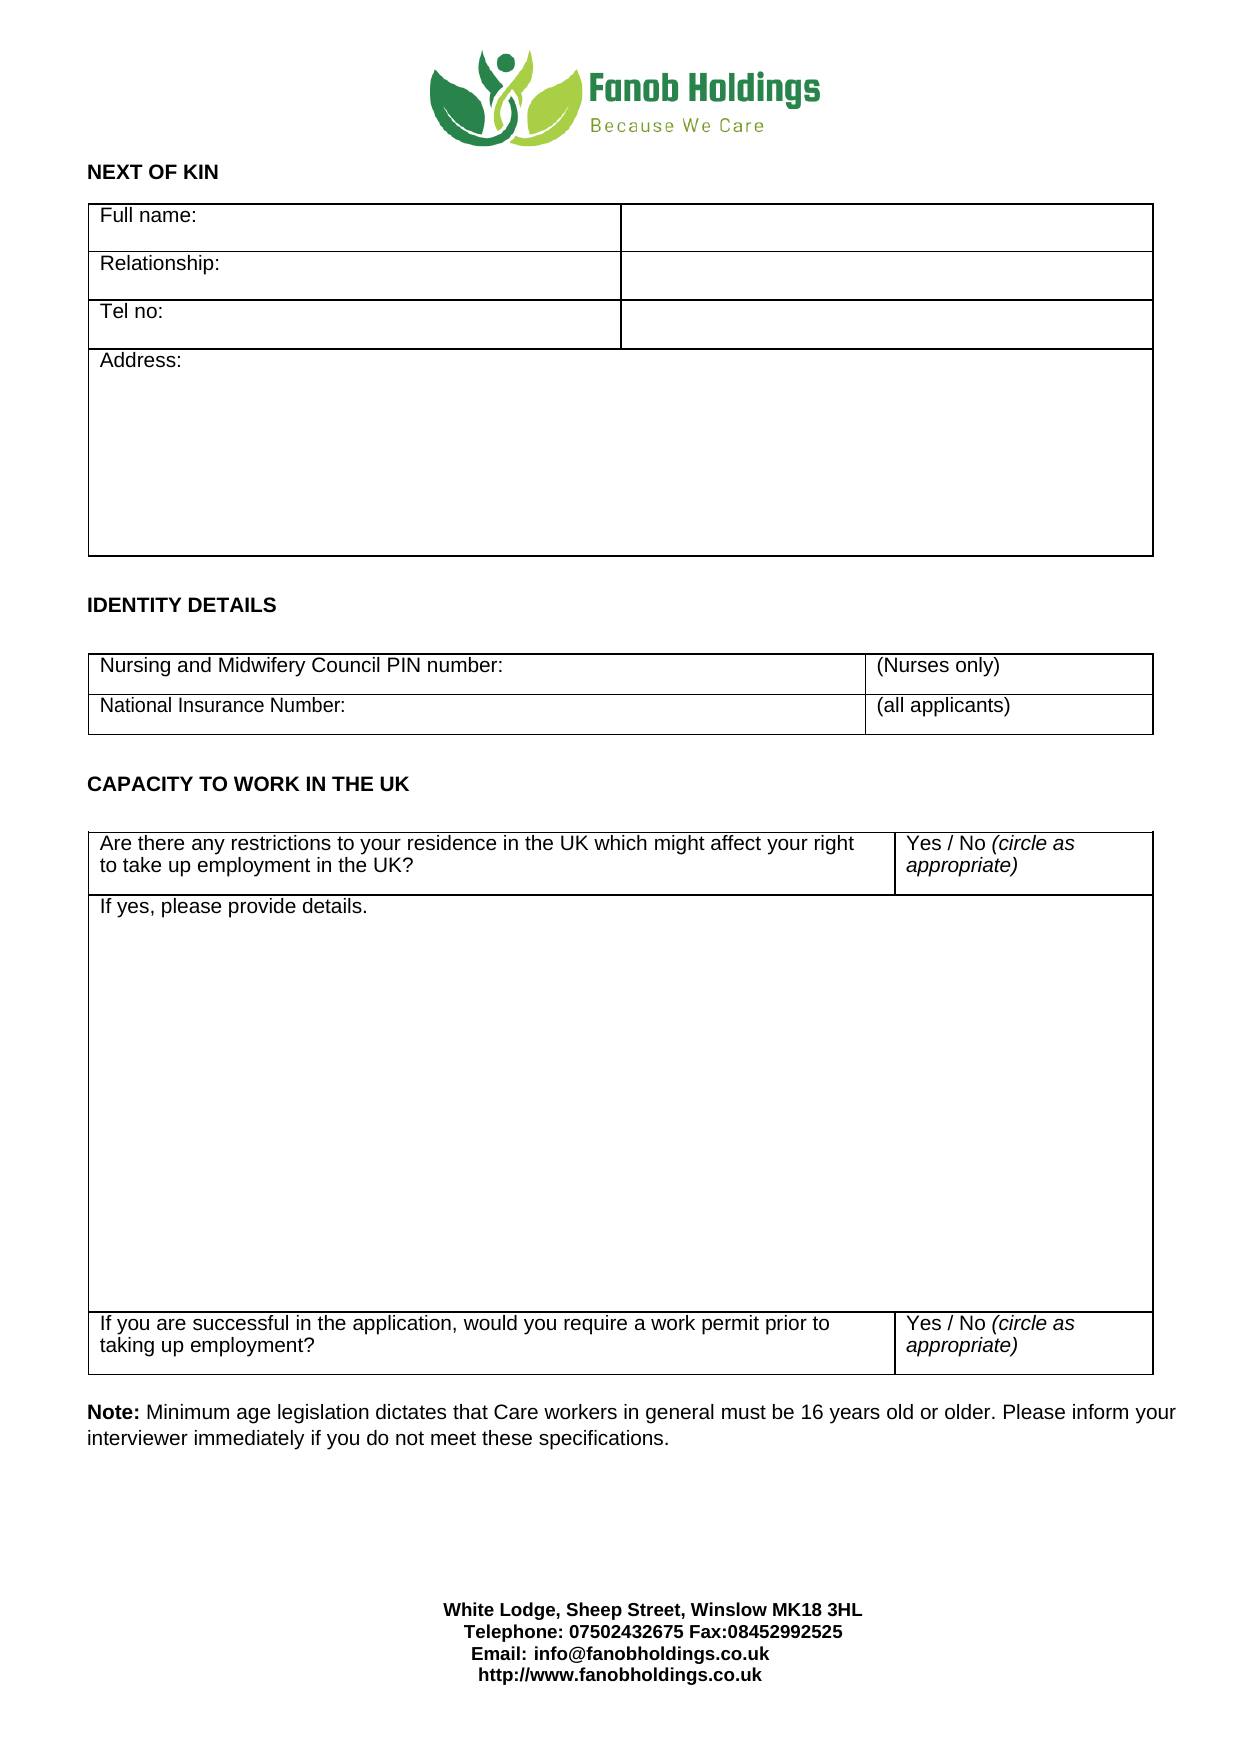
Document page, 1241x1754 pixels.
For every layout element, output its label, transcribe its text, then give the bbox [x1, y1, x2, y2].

table_header Are there any restrictions to your residence in the UK which might affect your right to take up employment in the UK? [89, 833, 894, 894]
table_cell If yes, please provide details. [89, 896, 1152, 1311]
table_cell National Insurance Number: [89, 695, 865, 734]
table_header Nursing and Midwifery Council PIN number: [89, 655, 865, 693]
table_cell If you are successful in the application, would you require a work permit prior to taking up employment? [89, 1313, 894, 1373]
text IDENTITY DETAILS [87, 593, 1219, 617]
text NEXT OF KIN [87, 160, 1219, 184]
table_header Full name: [89, 205, 620, 251]
table_header [622, 205, 1152, 251]
table_cell Yes / No (circle as appropriate) [896, 1313, 1152, 1373]
picture [418, 45, 822, 152]
table_cell Relationship: [89, 252, 620, 299]
table_cell (all applicants) [866, 695, 1152, 734]
table_header (Nurses only) [866, 655, 1152, 693]
table_cell Tel no: [89, 301, 620, 348]
table_cell Address: [89, 350, 1152, 555]
text Note: Minimum age legislation dictates that Care workers in general must be 16 years old or older. Please inform your interviewer immediately if you do not meet these specifications. [87, 1400, 1219, 1449]
table_cell [622, 301, 1152, 348]
table_cell [622, 252, 1152, 299]
text CAPACITY TO WORK IN THE UK [87, 771, 1219, 795]
table_header Yes / No (circle as appropriate) [896, 833, 1152, 894]
